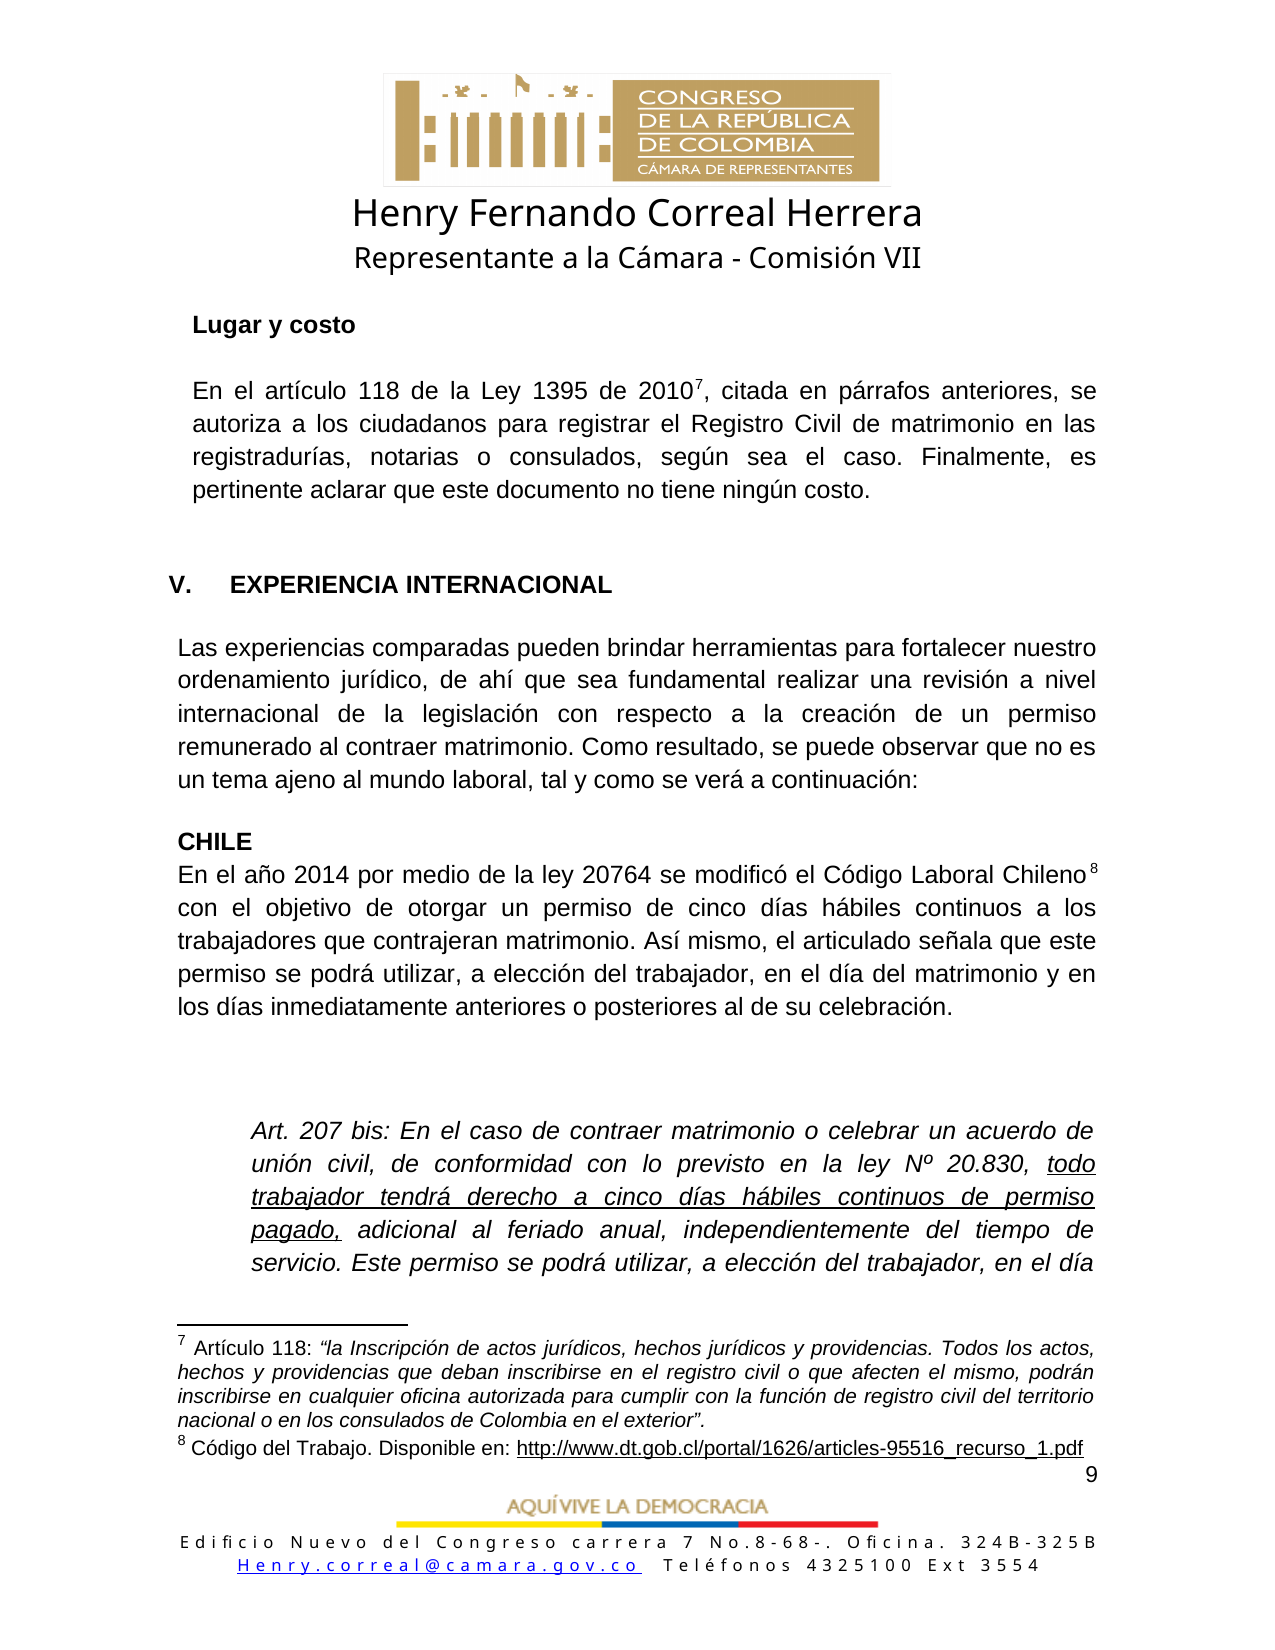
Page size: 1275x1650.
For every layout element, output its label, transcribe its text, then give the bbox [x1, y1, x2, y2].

picture [382, 1487, 893, 1531]
text Lugar y costo [192, 310, 1098, 339]
list EXPERIENCIA INTERNACIONAL [192, 570, 1098, 599]
text En el artículo 118 de la Ley 1395 de 2010, citada en párrafos anteriores, se autoriza a los ciudadanos para registrar el Registro Civil de matrimonio en las registradurías, notarias o consulados, según sea el caso. Finalmente, es pertinente aclarar que este documento no tiene ningún costo. [192, 376, 1098, 504]
text Las experiencias comparadas pueden brindar herramientas para fortalecer nuestro ordenamiento jurídico, de ahí que sea fundamental realizar una revisión a nivel internacional de la legislación con respecto a la creación de un permiso remunerado al contraer matrimonio. Como resultado, se puede observar que no es un tema ajeno al mundo laboral, tal y como se verá a continuación: [177, 632, 1098, 793]
text En el año 2014 por medio de la ley 20764 se modificó el Código Laboral Chileno con el objetivo de otorgar un permiso de cinco días hábiles continuos a los trabajadores que contrajeran matrimonio. Así mismo, el articulado señala que este permiso se podrá utilizar, a elección del trabajador, en el día del matrimonio y en los días inmediatamente anteriores o posteriores al de su celebración. [177, 860, 1098, 1021]
picture [383, 73, 892, 187]
text CHILE [177, 827, 1098, 856]
